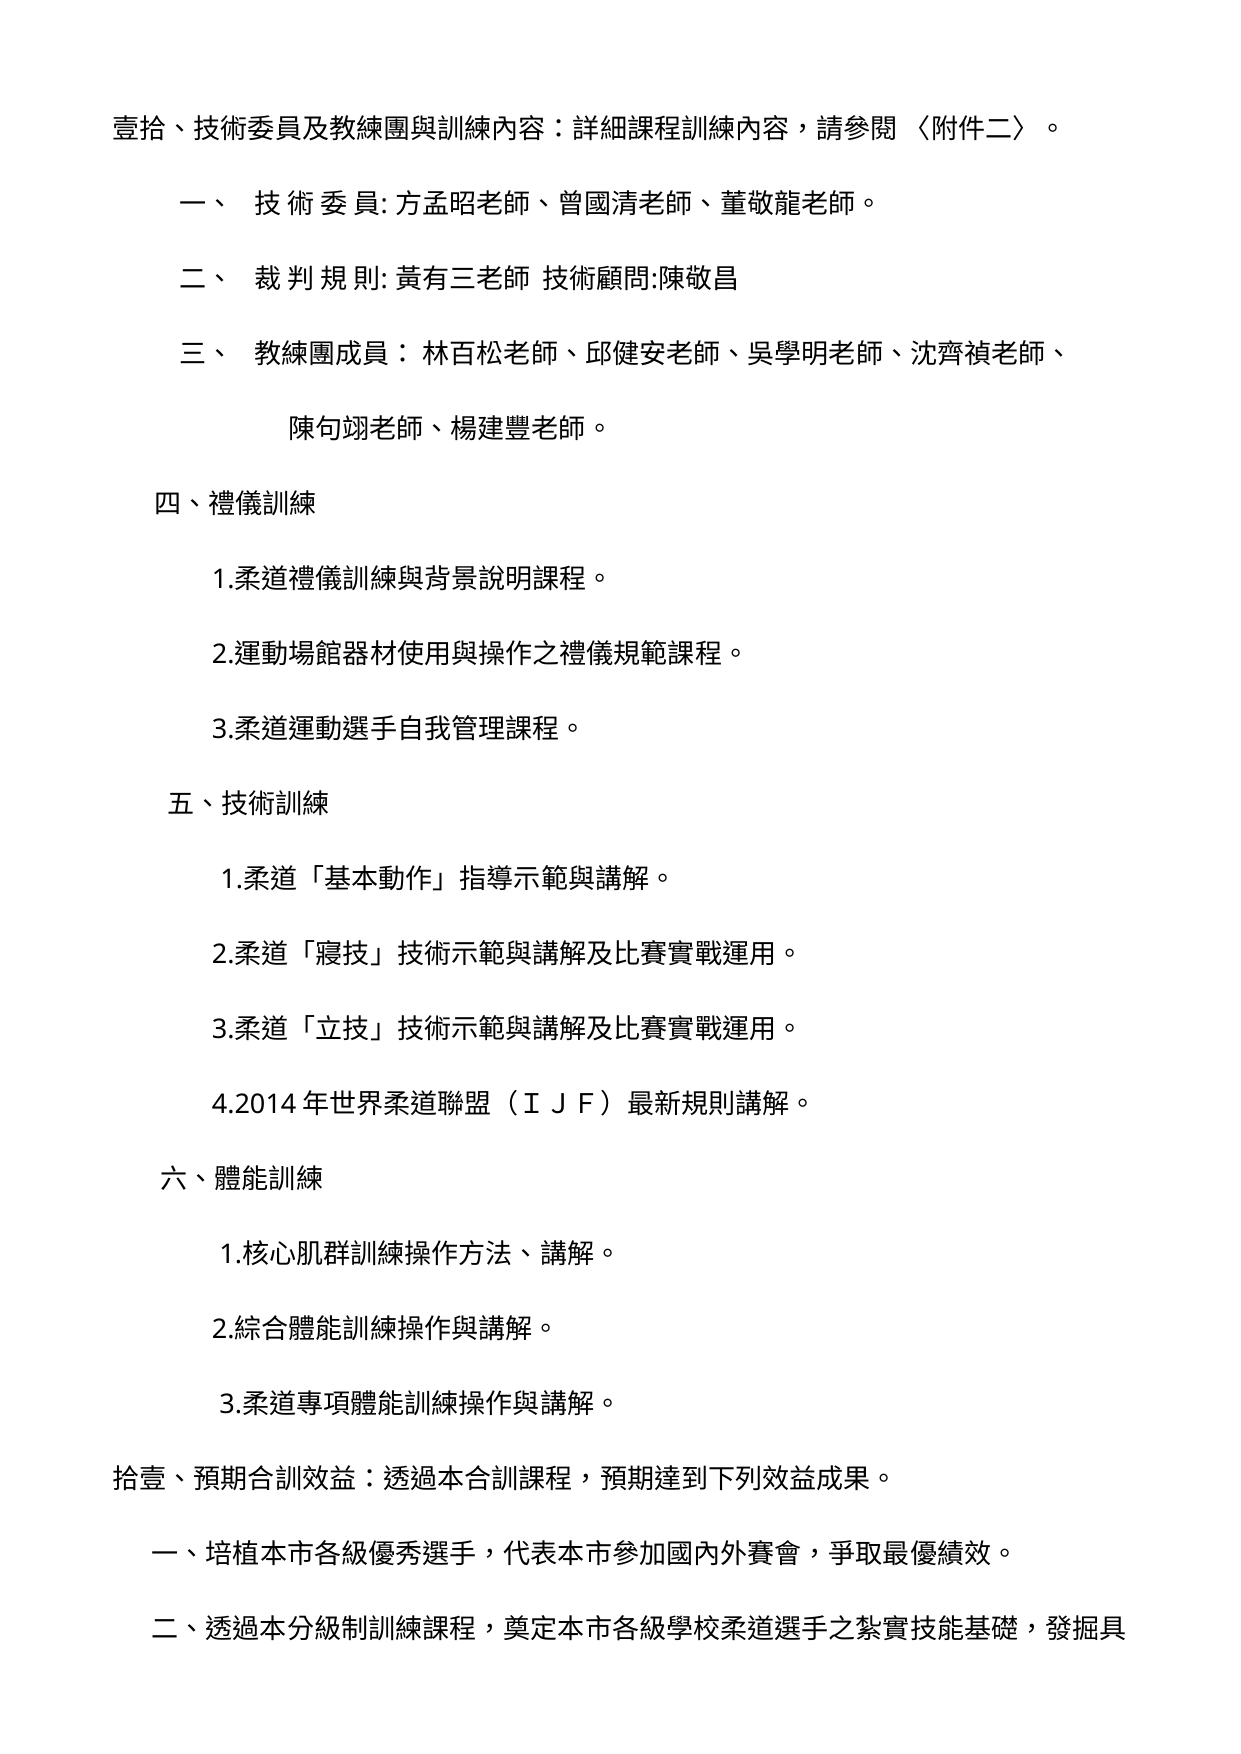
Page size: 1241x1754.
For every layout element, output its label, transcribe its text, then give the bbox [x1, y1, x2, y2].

text 2.運動場館器材使用與操作之禮儀規範課程。 [112, 614, 1128, 689]
text 一、培植本市各級優秀選手，代表本市參加國內外賽會，爭取最優績效。 [112, 1514, 1128, 1589]
text 3.柔道專項體能訓練操作與講解。 [112, 1364, 1128, 1439]
text 拾壹、預期合訓效益：透過本合訓課程，預期達到下列效益成果。 [112, 1439, 1128, 1514]
text 五、技術訓練 [112, 764, 1128, 839]
text 1.柔道禮儀訓練與背景說明課程。 [112, 539, 1128, 614]
text 4.2014年世界柔道聯盟（ＩＪＦ）最新規則講解。 [112, 1064, 1128, 1139]
text 陳句翊老師、楊建豐老師。 [112, 389, 1128, 464]
text 1.柔道「基本動作」指導示範與講解。 [112, 839, 1128, 914]
text 六、體能訓練 [112, 1139, 1128, 1214]
text 四、禮儀訓練 [112, 464, 1128, 539]
text 二、透過本分級制訓練課程，奠定本市各級學校柔道選手之紮實技能基礎，發掘具 [112, 1589, 1128, 1664]
text 2.綜合體能訓練操作與講解。 [112, 1289, 1128, 1364]
text 3.柔道「立技」技術示範與講解及比賽實戰運用。 [112, 989, 1128, 1064]
text 3.柔道運動選手自我管理課程。 [112, 689, 1128, 764]
list 裁 判 規 則: 老師 技術顧問:陳敬昌 [179, 239, 1128, 314]
text 壹拾、技術委員及教練團與訓練內容：詳細課程訓練內容，請參閱 〈附件二〉。 [112, 89, 1128, 164]
list 教練團成員： 老師、老師、吳學老師、老師、 [179, 314, 1128, 389]
list 技 術 委 員: 老師、老師、老師。 [179, 164, 1128, 239]
text 2.柔道「寢技」技術示範與講解及比賽實戰運用。 [112, 914, 1128, 989]
text 1.核心肌群訓練操作方法、講解。 [112, 1214, 1128, 1289]
